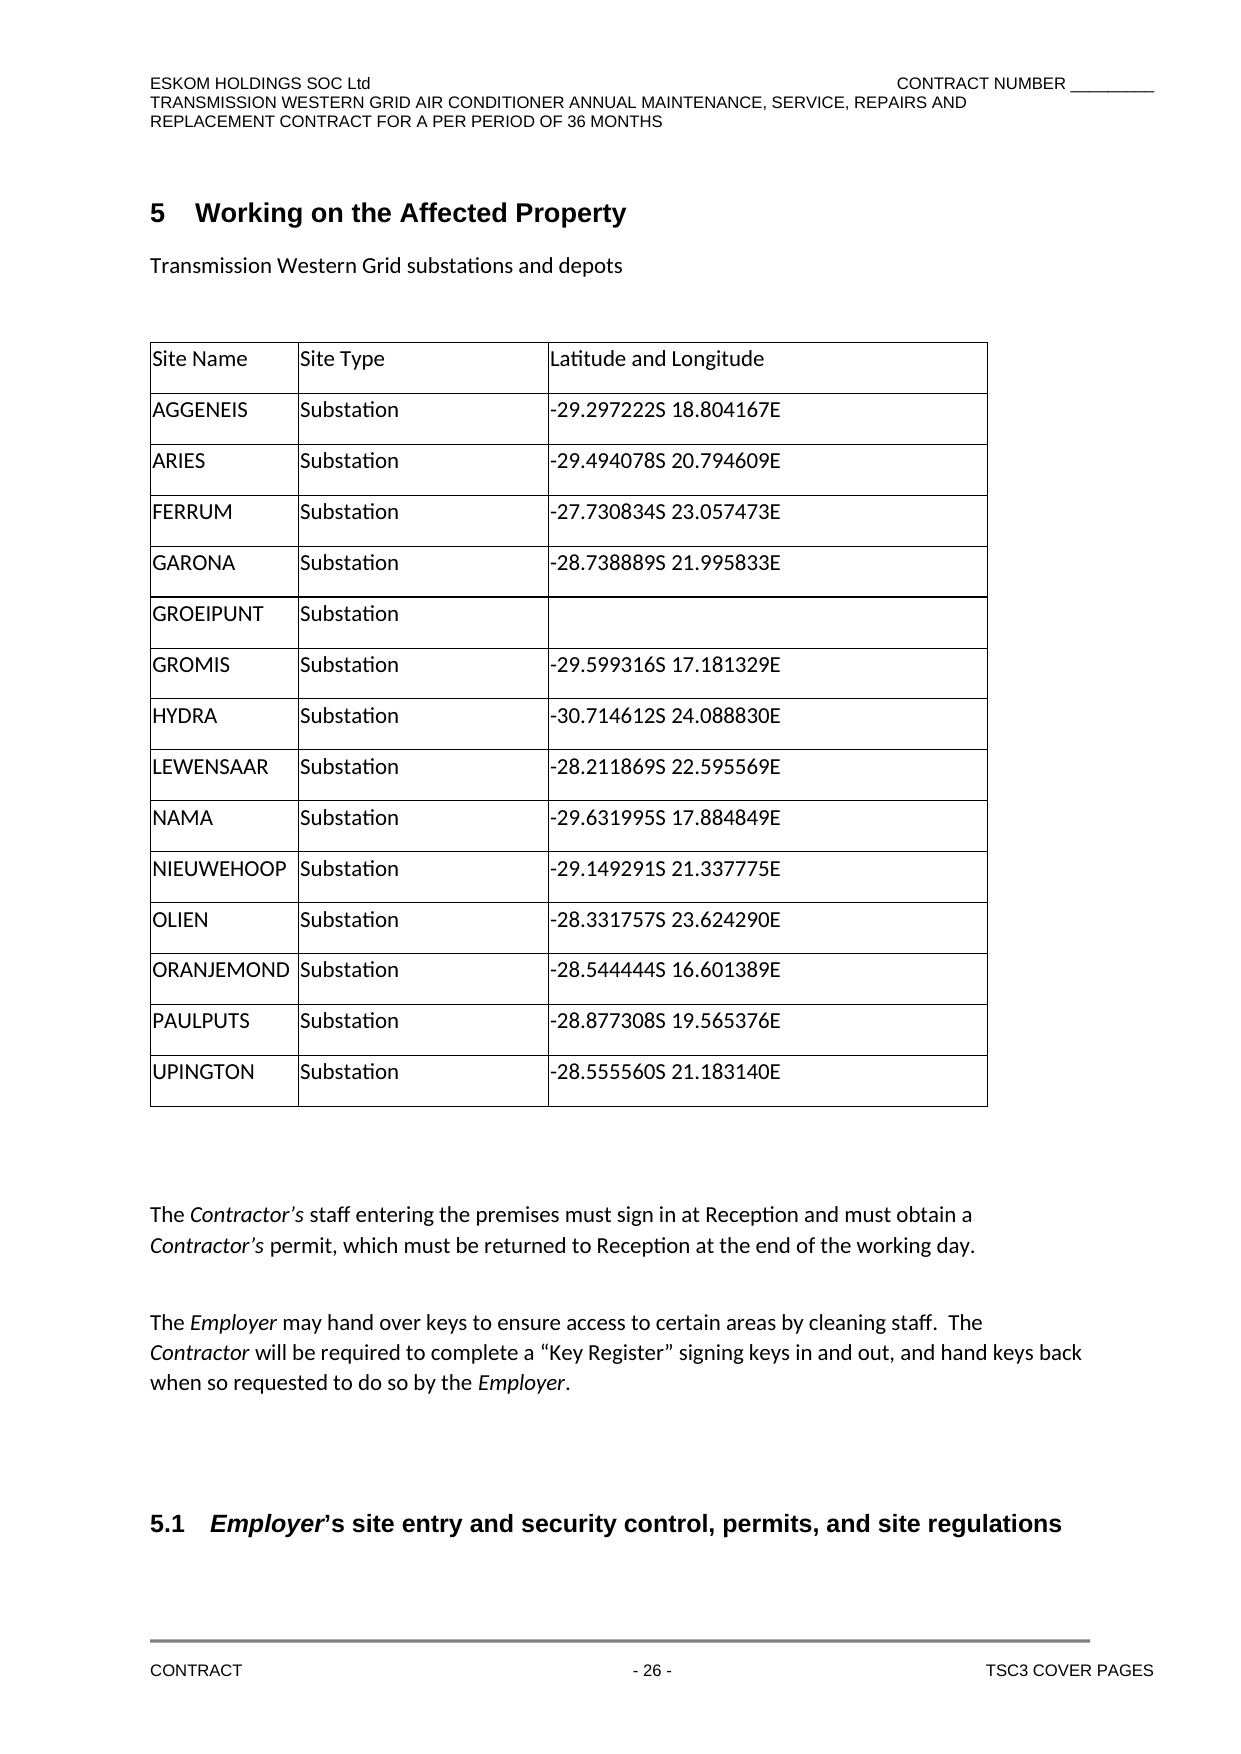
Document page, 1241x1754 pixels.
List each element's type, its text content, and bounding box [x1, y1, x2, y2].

table_cell -29.599316S 17.181329E [549, 649, 987, 698]
subtitle Working on the Affected Property [150, 197, 1090, 228]
table_cell -29.297222S 18.804167E [549, 394, 987, 444]
table_header Latitude and Longitude [549, 343, 987, 393]
table_cell GROMIS [151, 649, 298, 698]
table_cell -29.149291S 21.337775E [549, 852, 987, 902]
text The Employer may hand over keys to ensure access to certain areas by cleaning staff. The Contractor will be required to complete a “Key Register” signing keys in and out, and hand keys back when so requested to do so by the Employer. [150, 1308, 1090, 1396]
table_cell Substation [299, 445, 548, 494]
table_cell NIEUWEHOOP [151, 852, 298, 902]
table_cell -28.738889S 21.995833E [549, 547, 987, 596]
table_cell -28.555560S 21.183140E [549, 1056, 987, 1106]
table_cell Substation [299, 852, 548, 902]
table_cell ORANJEMOND [151, 954, 298, 1004]
table_cell Substation [299, 649, 548, 698]
table_header Site Name [151, 343, 298, 393]
table_cell Substation [299, 598, 548, 647]
table_cell -29.494078S 20.794609E [549, 445, 987, 494]
table_cell -29.631995S 17.884849E [549, 801, 987, 851]
table_cell FERRUM [151, 496, 298, 546]
table_cell Substation [299, 496, 548, 546]
table_cell -28.211869S 22.595569E [549, 750, 987, 800]
subtitle Employer’s site entry and security control, permits, and site regulations [150, 1509, 1090, 1538]
table_cell GARONA [151, 547, 298, 596]
table_cell Substation [299, 394, 548, 444]
table_cell -27.730834S 23.057473E [549, 496, 987, 546]
table_cell Substation [299, 750, 548, 800]
table_cell AGGENEIS [151, 394, 298, 444]
table_cell GROEIPUNT [151, 598, 298, 647]
table_cell -28.877308S 19.565376E [549, 1005, 987, 1055]
table_cell PAULPUTS [151, 1005, 298, 1055]
table_cell OLIEN [151, 903, 298, 953]
text Transmission Western Grid substations and depots [150, 253, 1090, 278]
table_cell Substation [299, 903, 548, 953]
table_cell [549, 598, 987, 647]
table_cell NAMA [151, 801, 298, 851]
table_cell Substation [299, 699, 548, 749]
table_cell UPINGTON [151, 1056, 298, 1106]
table_cell -30.714612S 24.088830E [549, 699, 987, 749]
table_cell Substation [299, 1056, 548, 1106]
table_cell -28.544444S 16.601389E [549, 954, 987, 1004]
table_cell -28.331757S 23.624290E [549, 903, 987, 953]
table_cell Substation [299, 801, 548, 851]
table_cell Substation [299, 547, 548, 596]
table_cell HYDRA [151, 699, 298, 749]
table_cell LEWENSAAR [151, 750, 298, 800]
table_cell ARIES [151, 445, 298, 494]
table_cell Substation [299, 954, 548, 1004]
table_header Site Type [299, 343, 548, 393]
text The Contractor’s staff entering the premises must sign in at Reception and must obtain a Contractor’s permit, which must be returned to Reception at the end of the working day. [150, 1201, 1090, 1289]
table_cell Substation [299, 1005, 548, 1055]
